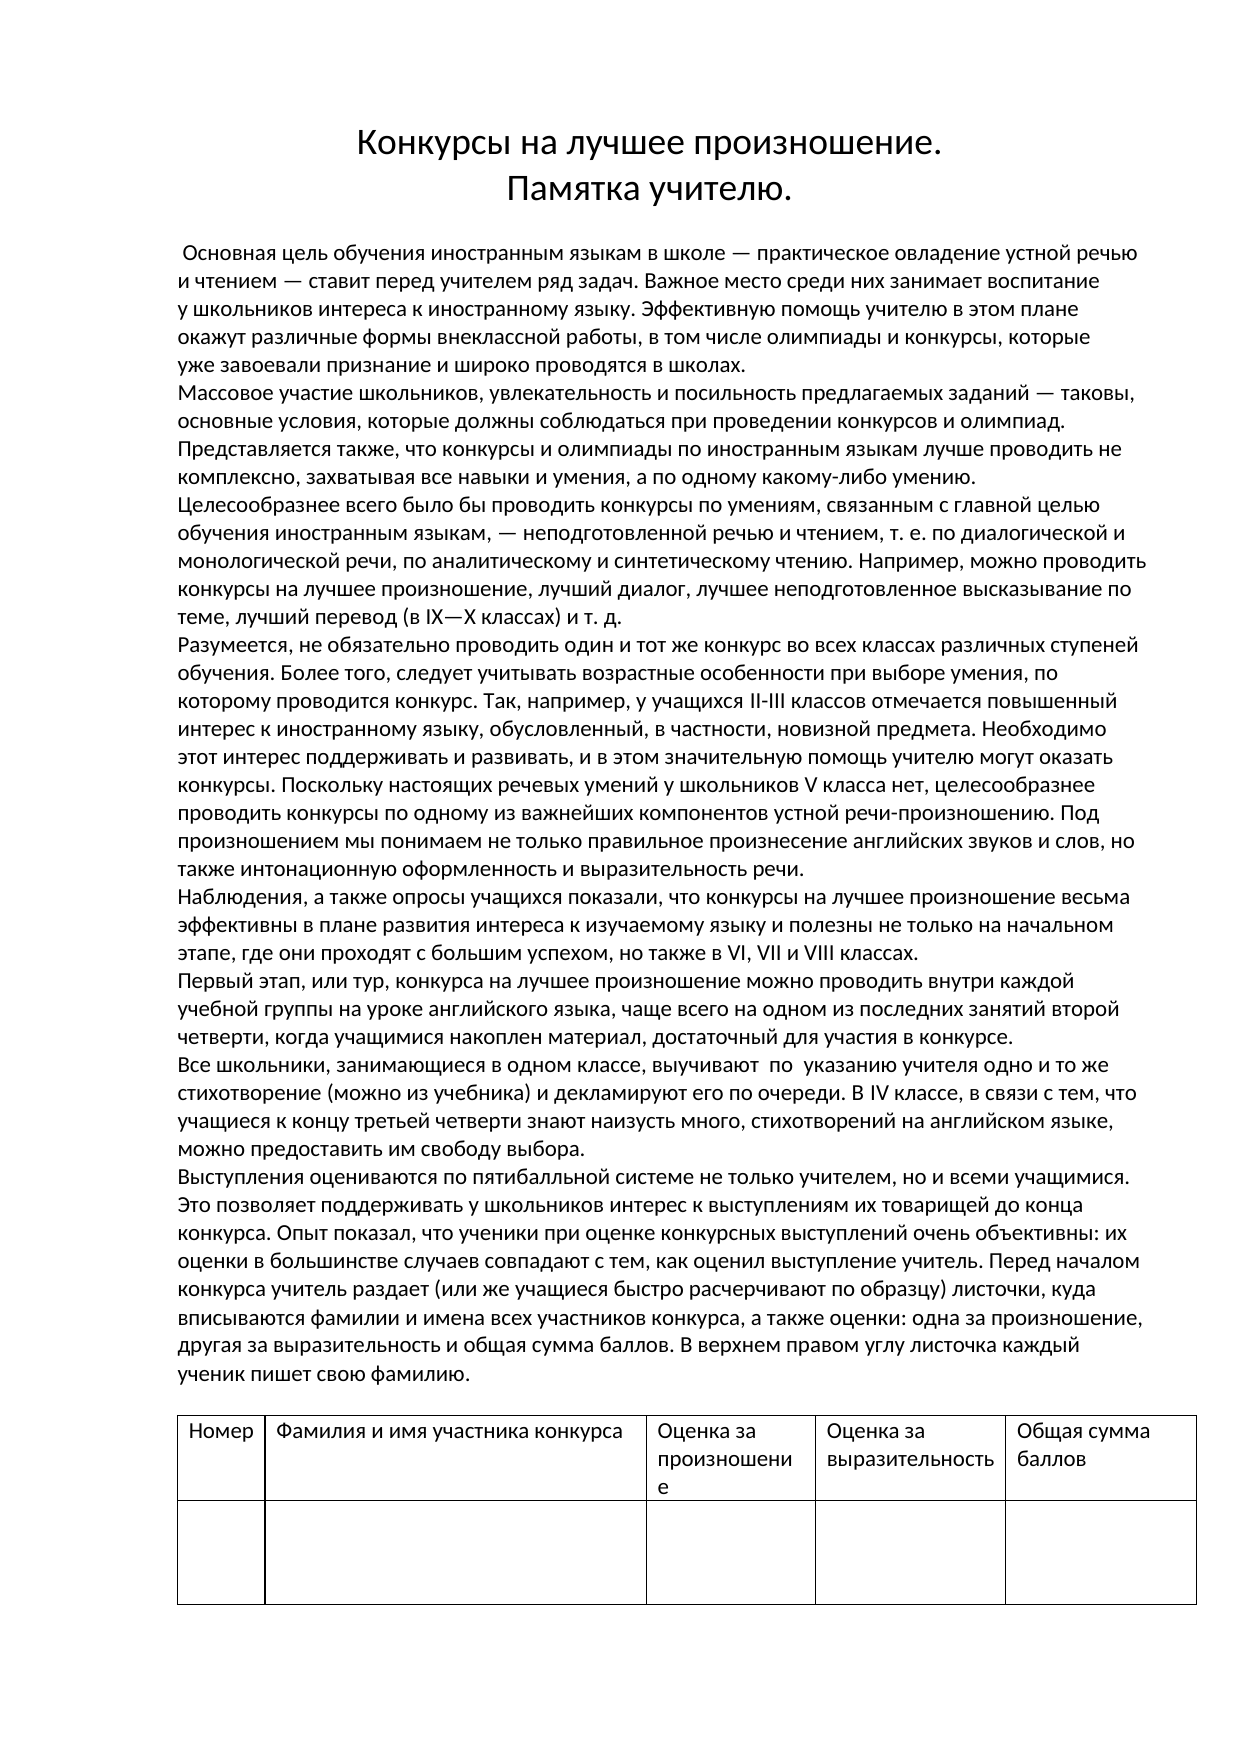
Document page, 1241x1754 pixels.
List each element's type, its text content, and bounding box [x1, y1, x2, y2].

text Разумеется, не обязательно проводить один и тот же конкурс во всех классах различных ступеней обучения. Более того, следует учитывать возрастные особенности при выборе умения, по которому проводится конкурс. Так, например, у учащихся II-III классов отмечается повышенный интерес к иностранному языку, обусловленный, в частности, новизной предмета. Необходимо этот интерес поддерживать и развивать, и в этом значительную помощь учителю могут оказать конкурсы. Поскольку настоящих речевых умений у школьников V класса нет, целесообразнее проводить конкурсы по одному из важнейших компонентов устной речи-произношению. Под произношением мы понимаем не только правильное произнесение английских звуков и слов, но также интонационную оформленность и выразительность речи. [177, 630, 1152, 882]
table_cell [1006, 1501, 1196, 1604]
table_header Оценка за выразительность [816, 1416, 1005, 1500]
table_header Оценка за произношение [647, 1416, 815, 1500]
text Наблюдения, а также опросы учащихся показали, что конкурсы на лучшее произношение весьма эффективны в плане развития интереса к изучаемому языку и полезны не только на начальном этапе, где они проходят с большим успехом, но также в VI, VII и VIII классах. [177, 882, 1152, 966]
text у школьников интереса к иностранному языку. Эффективную помощь учителю в этом плане окажут различные формы внеклассной работы, в том числе олимпиады и конкурсы, которые [177, 294, 1152, 350]
text Основная цель обучения иностранным языкам в школе — практическое овладение устной речью и чтением — ставит перед учителем ряд задач. Важное место среди них занимает воспитание [177, 238, 1152, 294]
table_cell [816, 1501, 1005, 1604]
table_cell [178, 1501, 264, 1604]
table_header Общая сумма баллов [1006, 1416, 1196, 1500]
table_header Номер [178, 1416, 264, 1500]
text Все школьники, занимающиеся в одном классе, выучивают по указанию учителя одно и то же стихотворение (можно из учебника) и декламируют его по очереди. В IV классе, в связи с тем, что учащиеся к концу третьей четверти знают наизусть много, стихотворений на английском языке, можно предоставить им свободу выбора. [177, 1050, 1152, 1162]
table_header Фамилия и имя участника конкурса [266, 1416, 646, 1500]
text Выступления оцениваются по пятибалльной системе не только учителем, но и всеми учащимися. Это позволяет поддерживать у школьников интерес к выступлениям их товарищей до конца конкурса. Опыт показал, что ученики при оценке конкурсных выступлений очень объективны: их оценки в большинстве случаев совпадают с тем, как оценил выступление учитель. Перед началом конкурса учитель раздает (или же учащиеся быстро расчерчивают по образцу) листочки, куда вписываются фамилии и имена всех участников конкурса, а также оценки: одна за произношение, другая за выразительность и общая сумма баллов. В верхнем правом углу листочка каждый ученик пишет свою фамилию. [177, 1162, 1152, 1387]
table_cell [266, 1501, 646, 1604]
text Конкурсы на лучшее произношение. [148, 118, 1152, 164]
text Памятка учителю. [148, 164, 1152, 210]
text Массовое участие школьников, увлекательность и посильность предлагаемых заданий — таковы, основные условия, которые должны соблюдаться при проведении конкурсов и олимпиад. [177, 378, 1152, 434]
text Первый этап, или тур, конкурса на лучшее произношение можно проводить внутри каждой учебной группы на уроке английского языка, чаще всего на одном из последних занятий второй четверти, когда учащимися накоплен материал, достаточный для участия в конкурсе. [177, 966, 1152, 1050]
text Целесообразнее всего было бы проводить конкурсы по умениям, связанным с главной целью обучения иностранным языкам, — неподготовленной речью и чтением, т. е. по диалогической и монологической речи, по аналитическому и синтетическому чтению. Например, можно проводить конкурсы на лучшее произношение, лучший диалог, лучшее неподготовленное высказывание по теме, лучший перевод (в IX—X классах) и т. д. [177, 490, 1152, 630]
text Представляется также, что конкурсы и олимпиады по иностранным языкам лучше проводить не комплексно, захватывая все навыки и умения, а по одному какому-либо умению. [177, 434, 1152, 490]
text уже завоевали признание и широко проводятся в школах. [177, 350, 1152, 378]
table_cell [647, 1501, 815, 1604]
